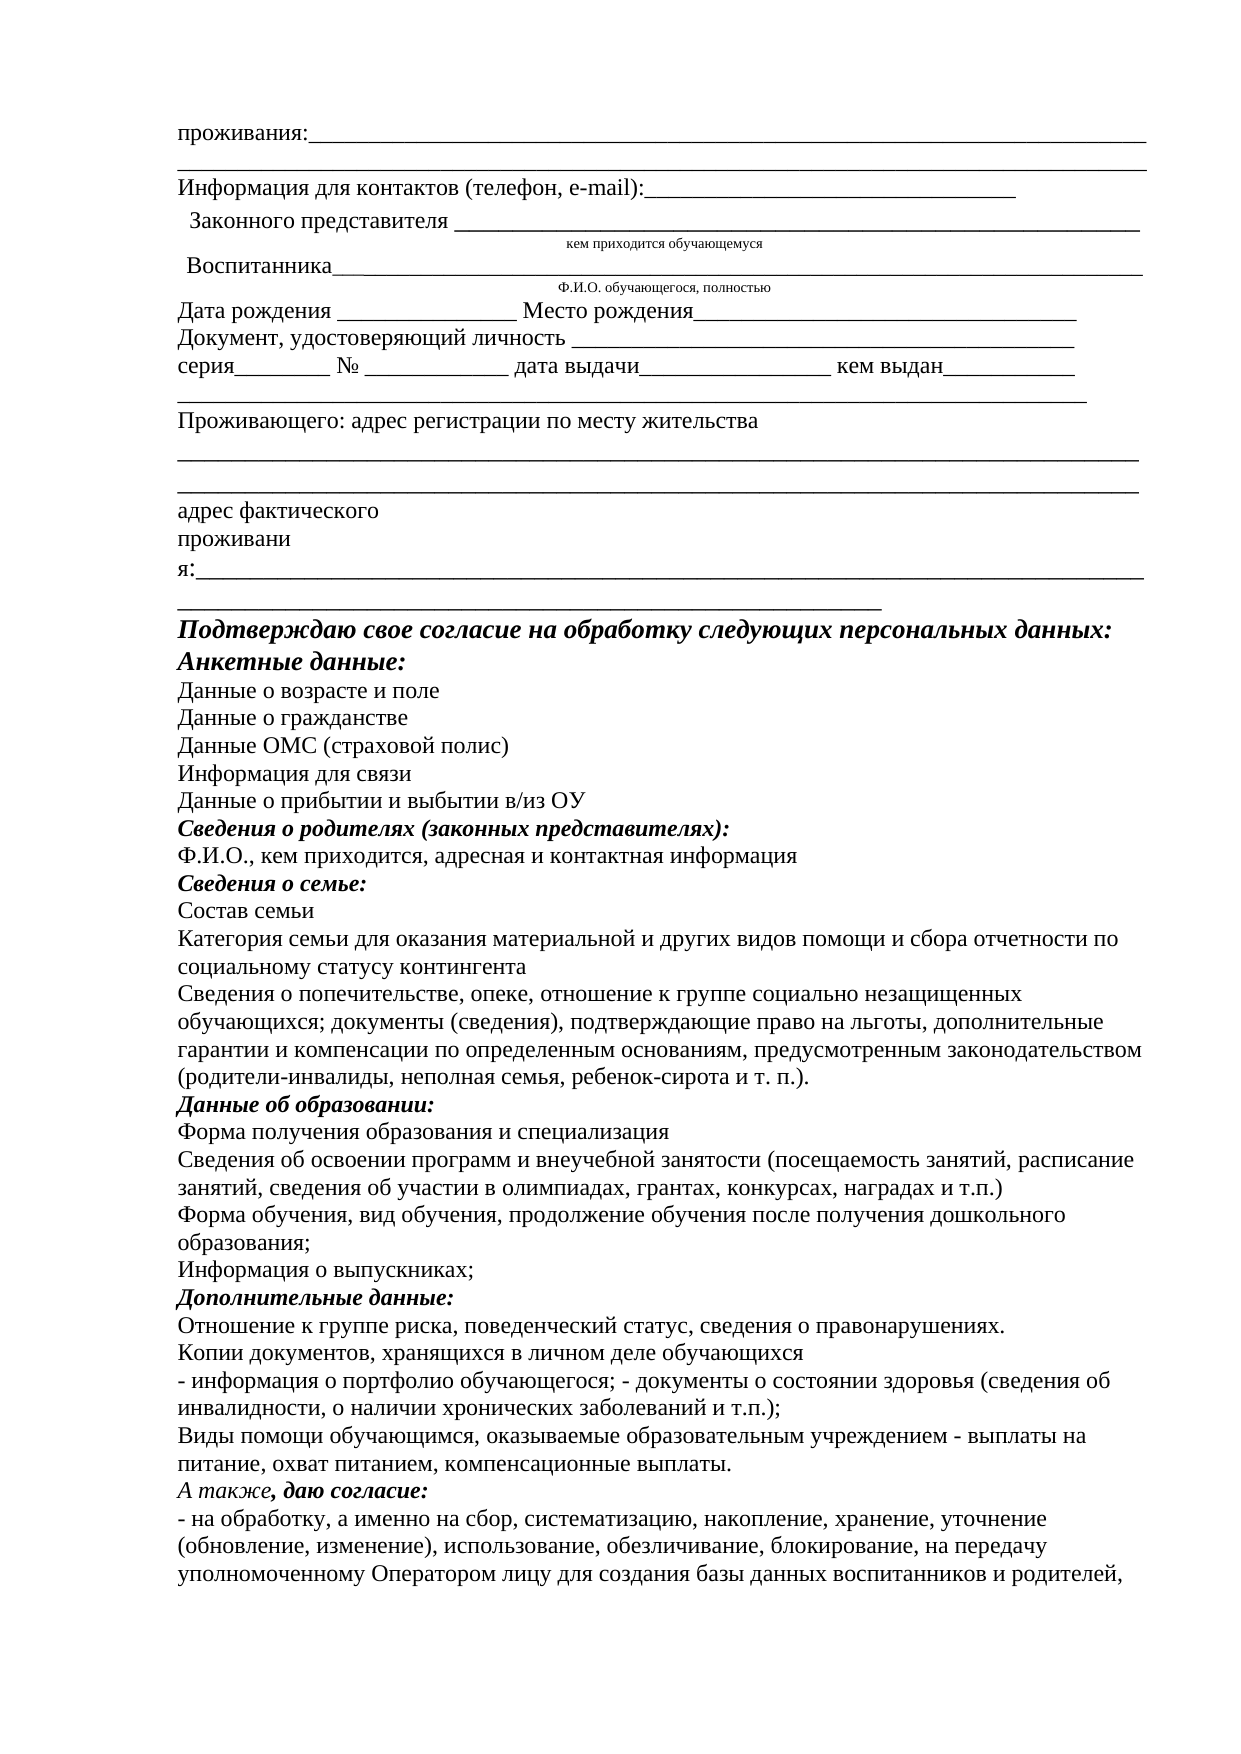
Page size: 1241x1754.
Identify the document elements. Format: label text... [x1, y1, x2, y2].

text Дополнительные данные: [177, 1283, 1152, 1311]
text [177, 118, 1152, 173]
text адрес фактического проживания:__________________________________________________________________________________________________________________________ [177, 496, 1152, 613]
text Информация для связи [177, 758, 1152, 786]
text Законного представителя _______________________________________________ кем приходится обучающемуся [177, 201, 1152, 251]
text Форма обучения, вид обучения, продолжение обучения после получения дошкольного образования; [177, 1200, 1152, 1255]
text Данные об образовании: [177, 1090, 1152, 1117]
text Информация для контактов (телефон, e-mail):_______________________________ [177, 173, 1152, 201]
text А также, даю согласие: [177, 1476, 1152, 1504]
text Форма получения образования и специализация [177, 1117, 1152, 1145]
text Сведения о семье: [177, 869, 1152, 897]
text Сведения об освоении программ и внеучебной занятости (посещаемость занятий, расписание занятий, сведения об участии в олимпиадах, грантах, конкурсах, наградах и т.п.) [177, 1145, 1152, 1200]
text Сведения о родителях (законных представителях): [177, 814, 1152, 841]
text Данные о прибытии и выбытии в/из ОУ [177, 786, 1152, 814]
text Сведения о попечительстве, опеке, отношение к группе социально незащищенных обучающихся; документы (сведения), подтверждающие право на льготы, дополнительные гарантии и компенсации по определенным основаниям, предусмотренным законодательством (родители-инвалиды, неполная семья, ребенок-сирота и т. п.). [177, 979, 1152, 1090]
text Отношение к группе риска, поведенческий статус, сведения о правонарушениях. [177, 1311, 1152, 1338]
text ____________________________________________________________________________ Проживающего: адрес регистрации по месту жительства ______________________________________________________________________________________________________________________________________________ [177, 378, 1152, 496]
text Дата рождения _______________ Место рождения________________________________ Документ, удостоверяющий личность __________________________________________ серия________ № ____________ дата выдачи________________ кем выдан___________ [177, 296, 1152, 378]
text Подтверждаю свое согласие на обработку следующих персональных данных: Анкетные данные: [177, 613, 1152, 676]
text Состав семьи [177, 897, 1152, 924]
text Категория семьи для оказания материальной и других видов помощи и сбора отчетности по социальному статусу контингента [177, 924, 1152, 979]
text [177, 1504, 1152, 1587]
text Информация о выпускниках; [177, 1255, 1152, 1283]
text Копии документов, хранящихся в личном деле обучающихся [177, 1338, 1152, 1366]
text Ф.И.О., кем приходится, адресная и контактная информация [177, 841, 1152, 869]
text Данные о возрасте и поле [177, 676, 1152, 703]
text Воспитанника_______________________________________________________________________ Ф.И.О. обучающегося, полностью [177, 251, 1152, 296]
text - информация о портфолио обучающегося; - документы о состоянии здоровья (сведения об инвалидности, о наличии хронических заболеваний и т.п.); [177, 1366, 1152, 1421]
text Данные ОМС (страховой полис) [177, 731, 1152, 758]
text Данные о гражданстве [177, 703, 1152, 731]
text Виды помощи обучающимся, оказываемые образовательным учреждением - выплаты на питание, охват питанием, компенсационные выплаты. [177, 1421, 1152, 1476]
